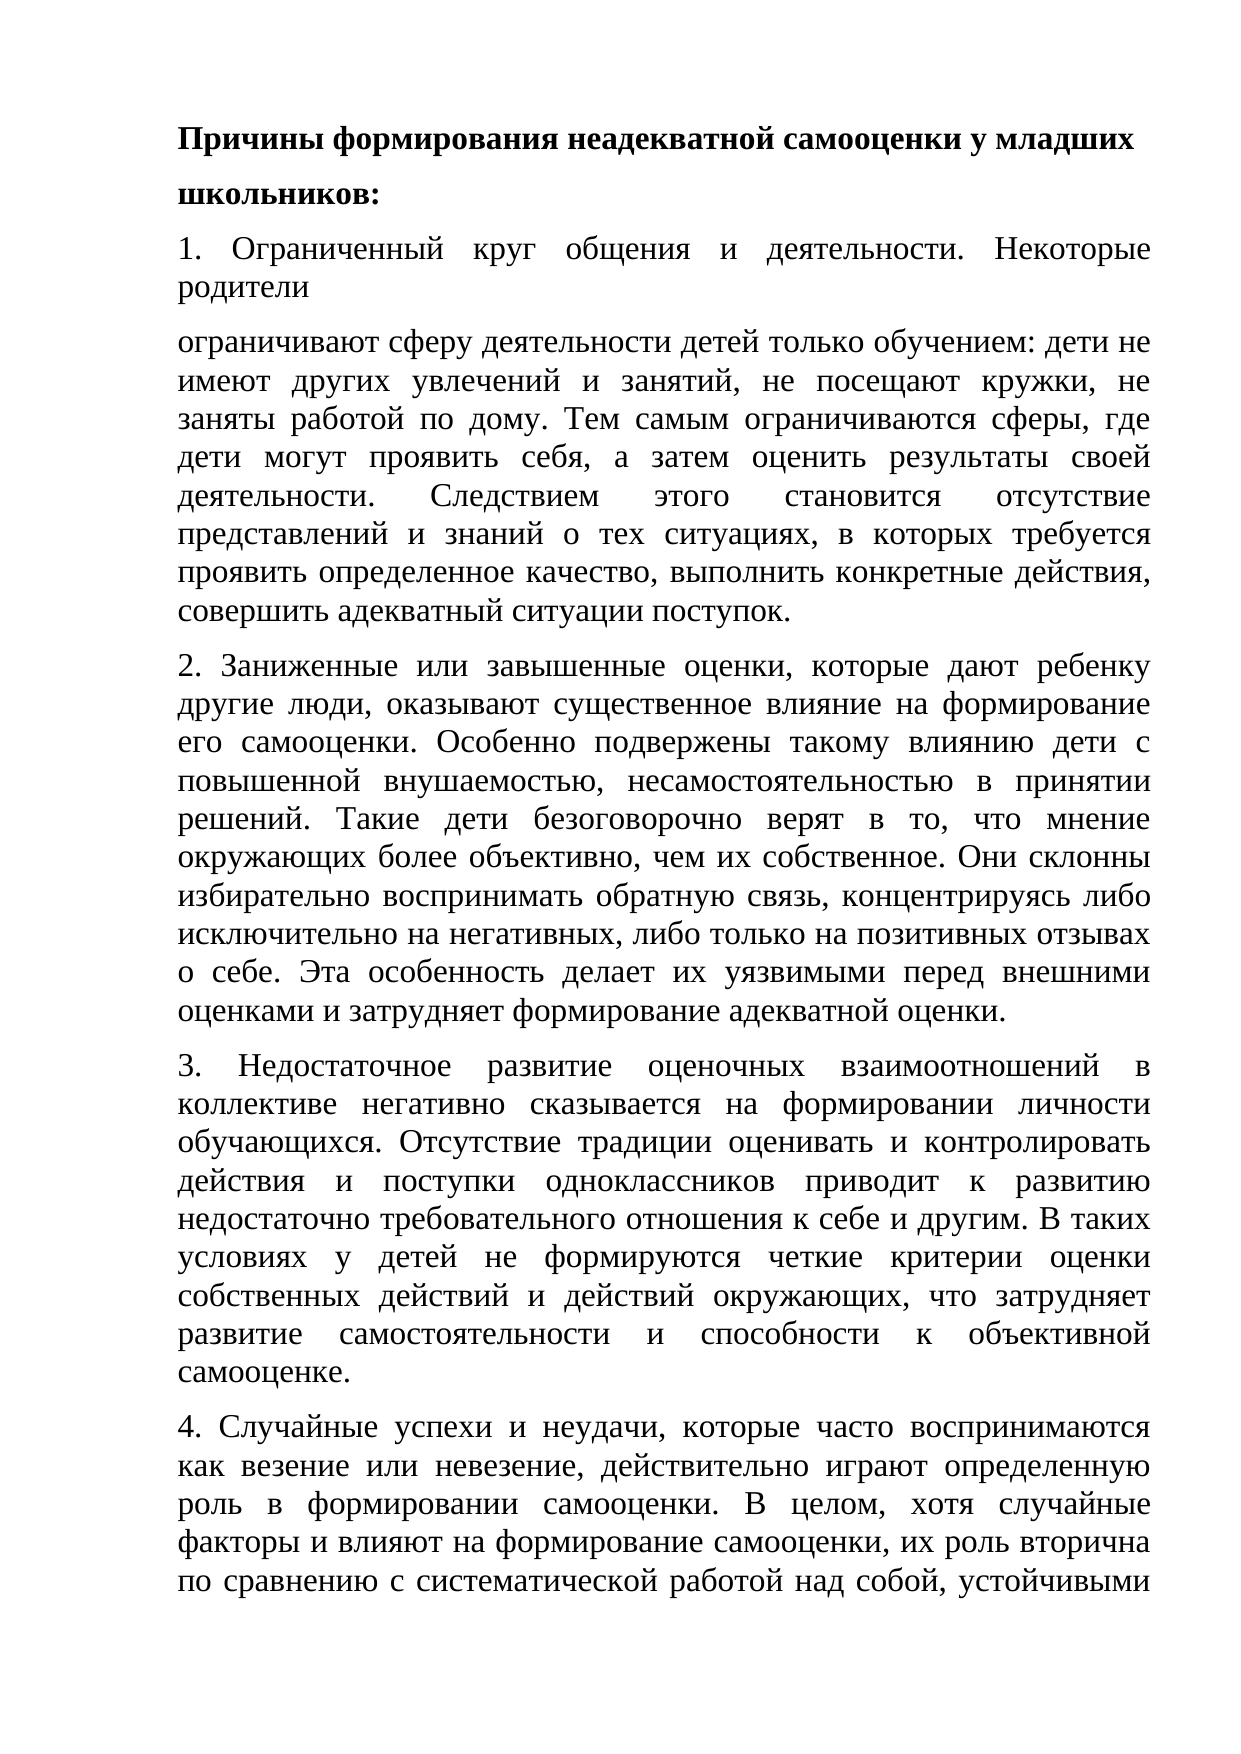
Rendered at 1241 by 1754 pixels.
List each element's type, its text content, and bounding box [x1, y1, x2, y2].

text Причины формирования неадекватной самооценки у младших [177, 118, 1152, 156]
text 2. Заниженные или завышенные оценки, которые дают ребенку другие люди, оказывают существенное влияние на формирование его самооценки. Особенно подвержены такому влиянию дети с повышенной внушаемостью, несамостоятельностью в принятии решений. Такие дети безоговорочно верят в то, что мнение окружающих более объективно, чем их собственное. Они склонны избирательно воспринимать обратную связь, концентрируясь либо исключительно на негативных, либо только на позитивных отзывах о себе. Эта особенность делает их уязвимыми перед внешними оценками и затрудняет формирование адекватной оценки. [177, 645, 1152, 1028]
text 3. Недостаточное развитие оценочных взаимоотношений в коллективе негативно сказывается на формировании личности обучающихся. Отсутствие традиции оценивать и контролировать действия и поступки одноклассников приводит к развитию недостаточно требовательного отношения к себе и другим. В таких условиях у детей не формируются четкие критерии оценки собственных действий и действий окружающих, что затрудняет развитие самостоятельности и способности к объективной самооценке. [177, 1045, 1152, 1390]
text 1. Ограниченный круг общения и деятельности. Некоторые родители [177, 228, 1152, 305]
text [177, 1406, 1152, 1598]
text ограничивают сферу деятельности детей только обучением: дети не имеют других увлечений и занятий, не посещают кружки, не заняты работой по дому. Тем самым ограничиваются сферы, где дети могут проявить себя, а затем оценить результаты своей деятельности. Следствием этого становится отсутствие представлений и знаний о тех ситуациях, в которых требуется проявить определенное качество, выполнить конкретные действия, совершить адекватный ситуации поступок. [177, 321, 1152, 628]
text школьников: [177, 173, 1152, 211]
